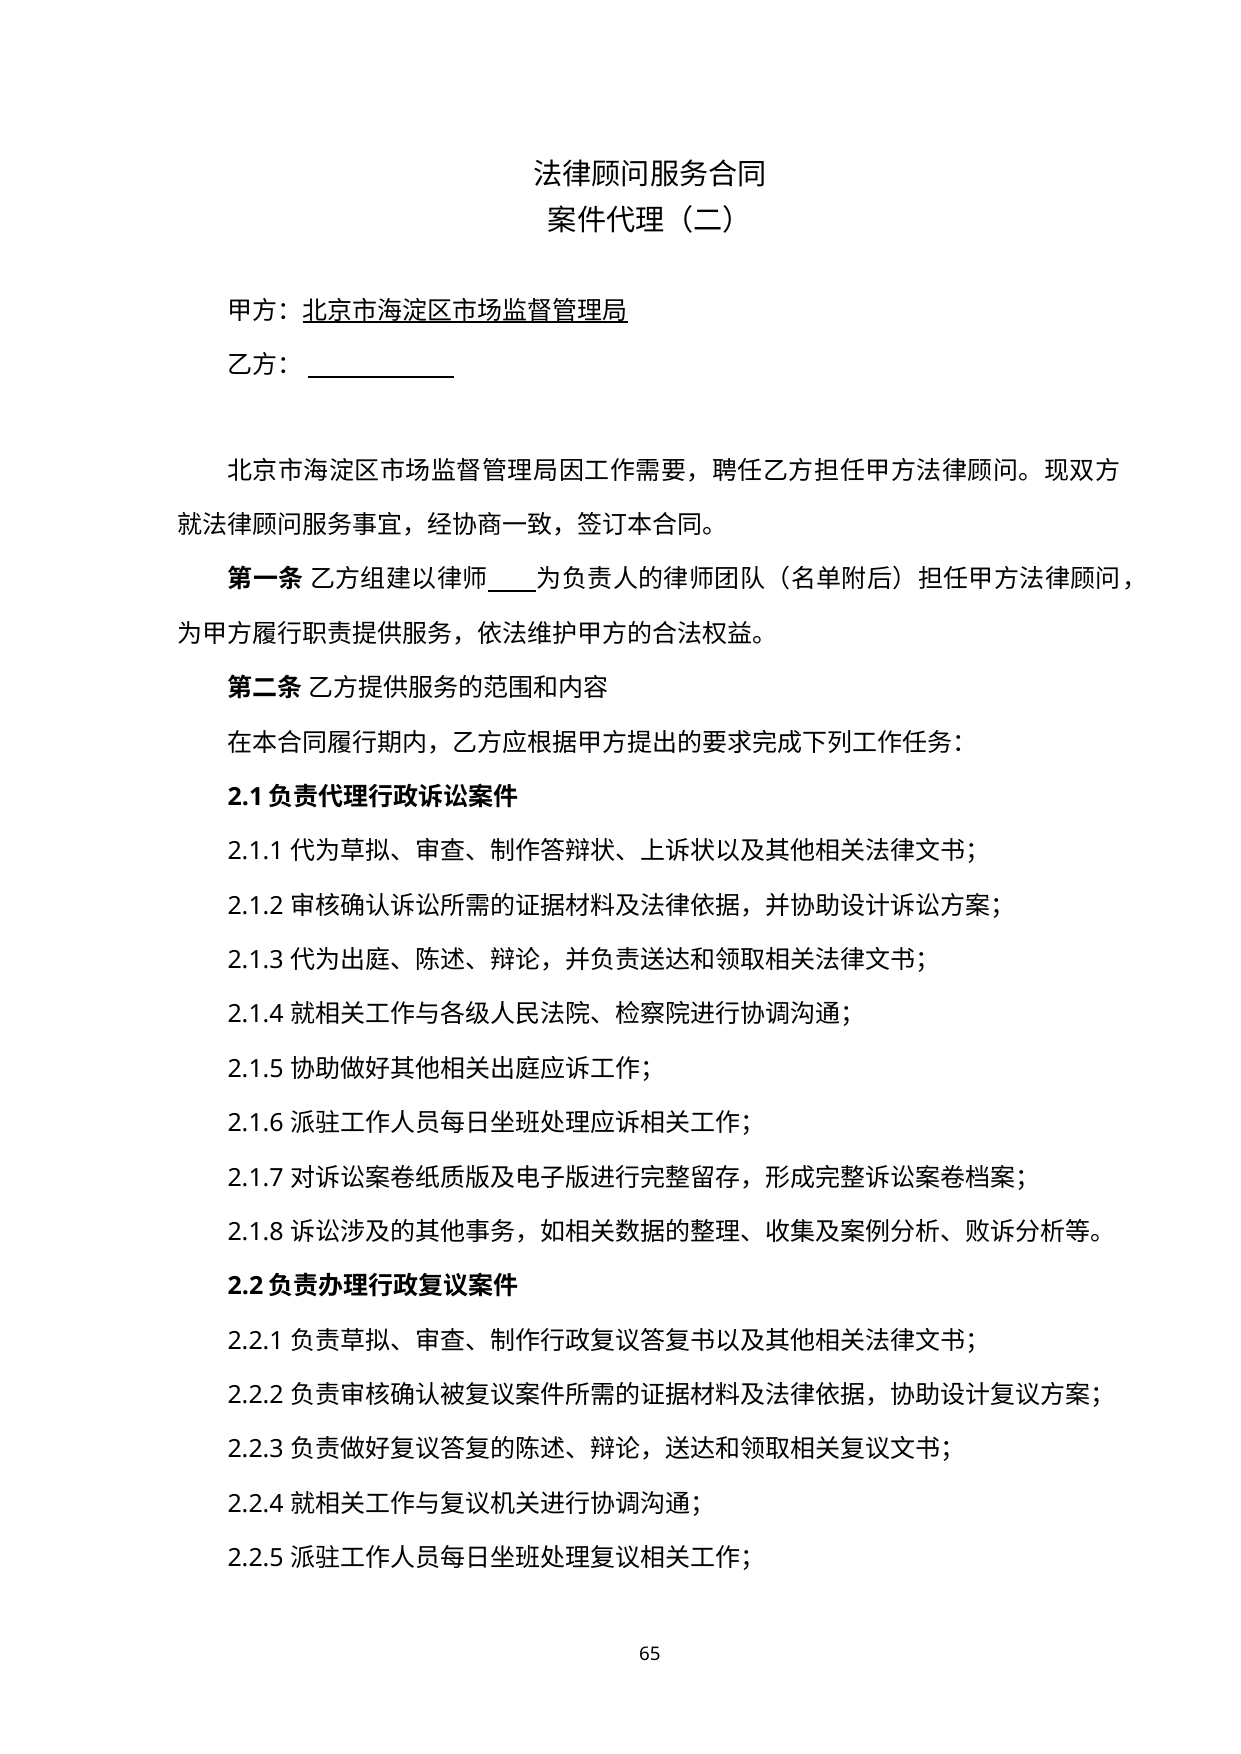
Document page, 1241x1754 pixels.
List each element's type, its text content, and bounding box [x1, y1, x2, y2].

text 2.2.4 就相关工作与复议机关进行协调沟通； [177, 1483, 1122, 1519]
text 2.1.2 审核确认诉讼所需的证据材料及法律依据，并协助设计诉讼方案； [177, 885, 1122, 921]
text 甲方：北京市海淀区市场监督管理局 [177, 290, 1122, 327]
text 乙方： [177, 345, 1122, 381]
text 第一条 乙方组建以律师 为负责人的律师团队（名单附后）担任甲方法律顾问，为甲方履行职责提供服务，依法维护甲方的合法权益。 [177, 559, 1122, 649]
text 北京市海淀区市场监督管理局因工作需要，聘任乙方担任甲方法律顾问。现双方就法律顾问服务事宜，经协商一致，签订本合同。 [177, 450, 1122, 541]
text 在本合同履行期内，乙方应根据甲方提出的要求完成下列工作任务： [177, 722, 1122, 758]
text 2.2.5 派驻工作人员每日坐班处理复议相关工作； [177, 1538, 1122, 1574]
text 2.1.5 协助做好其他相关出庭应诉工作； [177, 1048, 1122, 1084]
text 法律顾问服务合同 [177, 148, 1122, 193]
text 2.1.8 诉讼涉及的其他事务，如相关数据的整理、收集及案例分析、败诉分析等。 [177, 1211, 1122, 1248]
text 2.1.7 对诉讼案卷纸质版及电子版进行完整留存，形成完整诉讼案卷档案； [177, 1157, 1122, 1193]
text 2.2.3 负责做好复议答复的陈述、辩论，送达和领取相关复议文书； [177, 1429, 1122, 1465]
text 2.1负责代理行政诉讼案件 [177, 776, 1122, 813]
text 2.2.1 负责草拟、审查、制作行政复议答复书以及其他相关法律文书； [177, 1320, 1122, 1356]
text 2.1.3 代为出庭、陈述、辩论，并负责送达和领取相关法律文书； [177, 939, 1122, 976]
text 2.1.6 派驻工作人员每日坐班处理应诉相关工作； [177, 1103, 1122, 1139]
text 案件代理（二） [177, 193, 1122, 239]
text 2.2.2 负责审核确认被复议案件所需的证据材料及法律依据，协助设计复议方案； [177, 1374, 1122, 1411]
text 第二条 乙方提供服务的范围和内容 [177, 668, 1122, 704]
text 2.2负责办理行政复议案件 [177, 1266, 1122, 1302]
text 2.1.4 就相关工作与各级人民法院、检察院进行协调沟通； [177, 994, 1122, 1030]
text 2.1.1 代为草拟、审查、制作答辩状、上诉状以及其他相关法律文书； [177, 831, 1122, 867]
